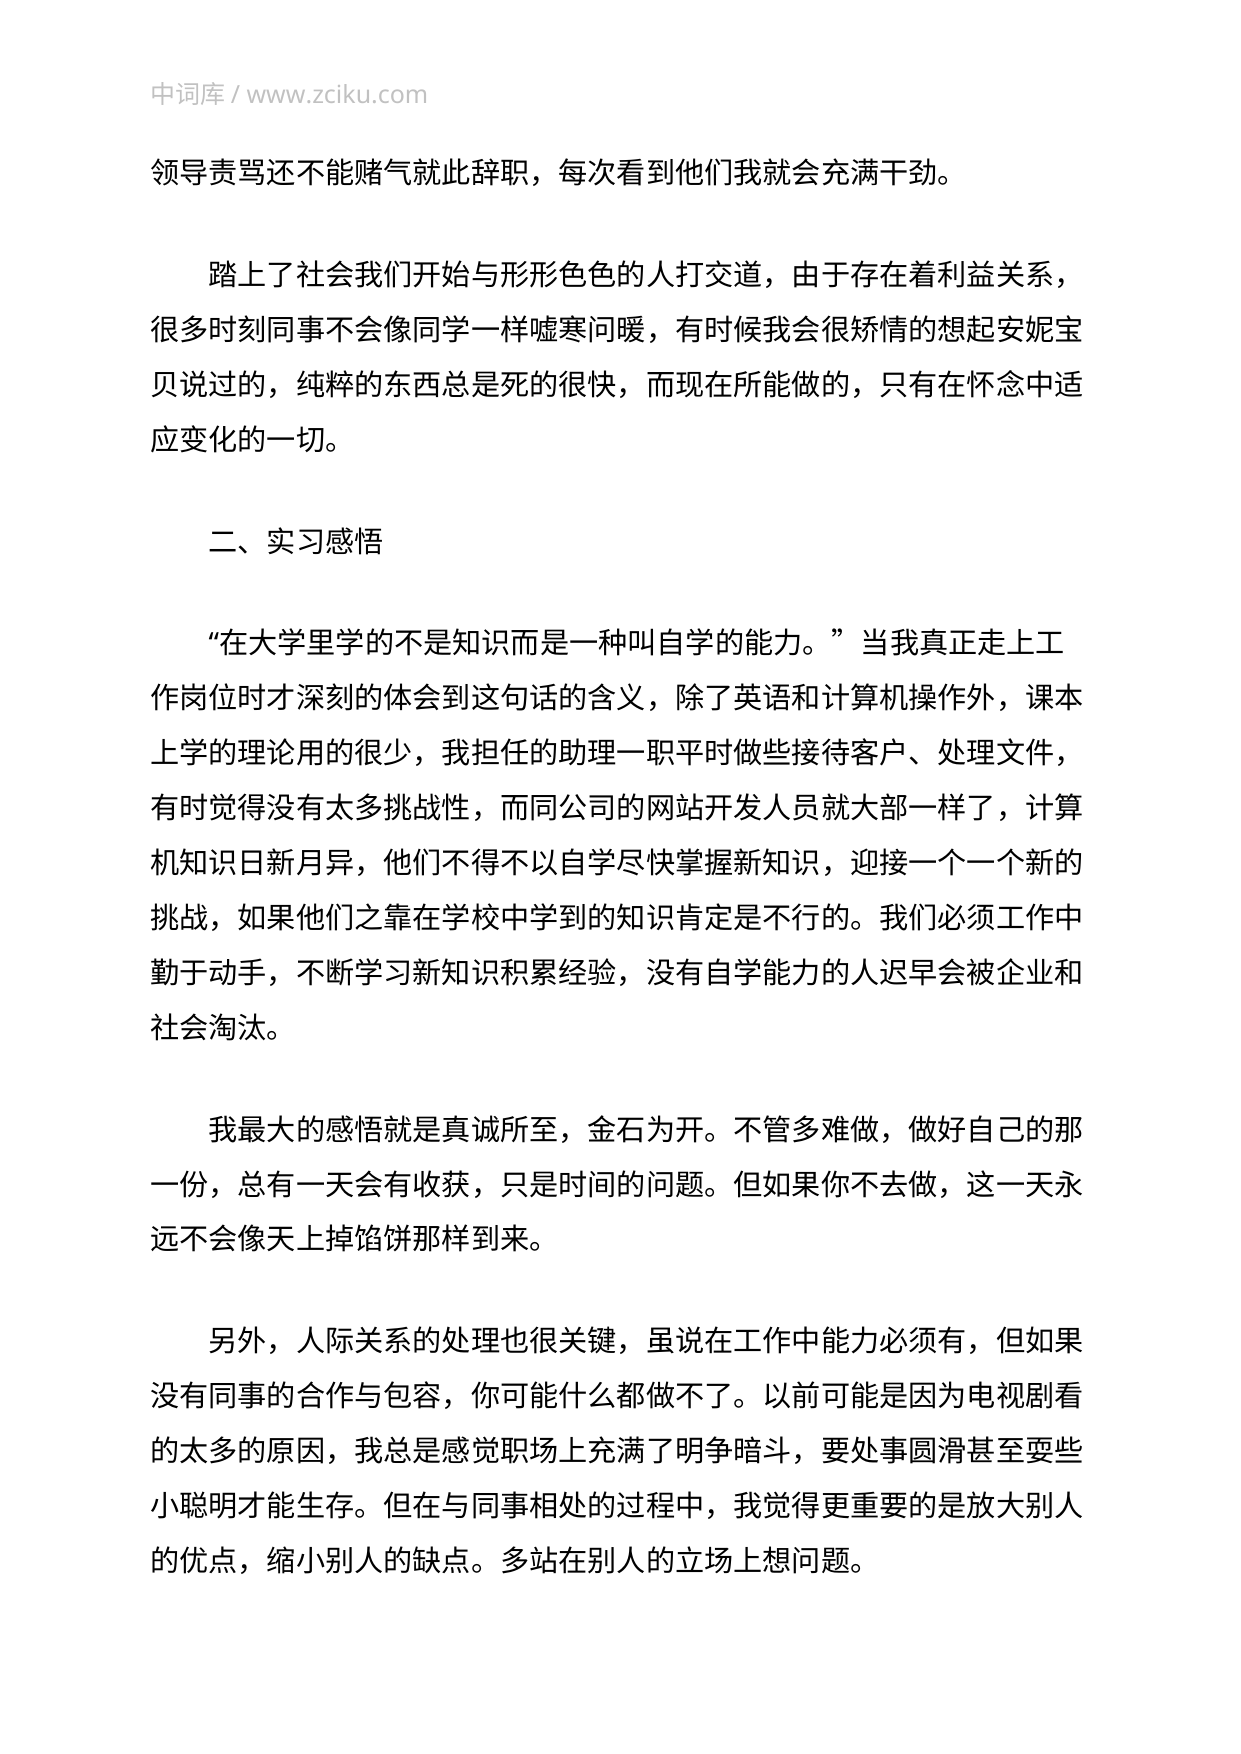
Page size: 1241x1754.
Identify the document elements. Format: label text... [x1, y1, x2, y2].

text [150, 150, 1090, 192]
text 二、实习感悟 [150, 518, 1090, 561]
text “在大学里学的不是知识而是一种叫自学的能力。”当我真正走上工作岗位时才深刻的体会到这句话的含义，除了英语和计算机操作外，课本上学的理论用的很少，我担任的助理一职平时做些接待客户、处理文件，有时觉得没有太多挑战性，而同公司的网站开发人员就大部一样了，计算机知识日新月异，他们不得不以自学尽快掌握新知识，迎接一个一个新的挑战，如果他们之靠在学校中学到的知识肯定是不行的。我们必须工作中勤于动手，不断学习新知识积累经验，没有自学能力的人迟早会被企业和社会淘汰。 [150, 620, 1090, 1047]
text 另外，人际关系的处理也很关键，虽说在工作中能力必须有，但如果没有同事的合作与包容，你可能什么都做不了。以前可能是因为电视剧看的太多的原因，我总是感觉职场上充满了明争暗斗，要处事圆滑甚至耍些小聪明才能生存。但在与同事相处的过程中，我觉得更重要的是放大别人的优点，缩小别人的缺点。多站在别人的立场上想问题。 [150, 1318, 1090, 1579]
text 我最大的感悟就是真诚所至，金石为开。不管多难做，做好自己的那一份，总有一天会有收获，只是时间的问题。但如果你不去做，这一天永远不会像天上掉馅饼那样到来。 [150, 1106, 1090, 1258]
text 踏上了社会我们开始与形形色色的人打交道，由于存在着利益关系，很多时刻同事不会像同学一样嘘寒问暖，有时候我会很矫情的想起安妮宝贝说过的，纯粹的东西总是死的很快，而现在所能做的，只有在怀念中适应变化的一切。 [150, 252, 1090, 459]
